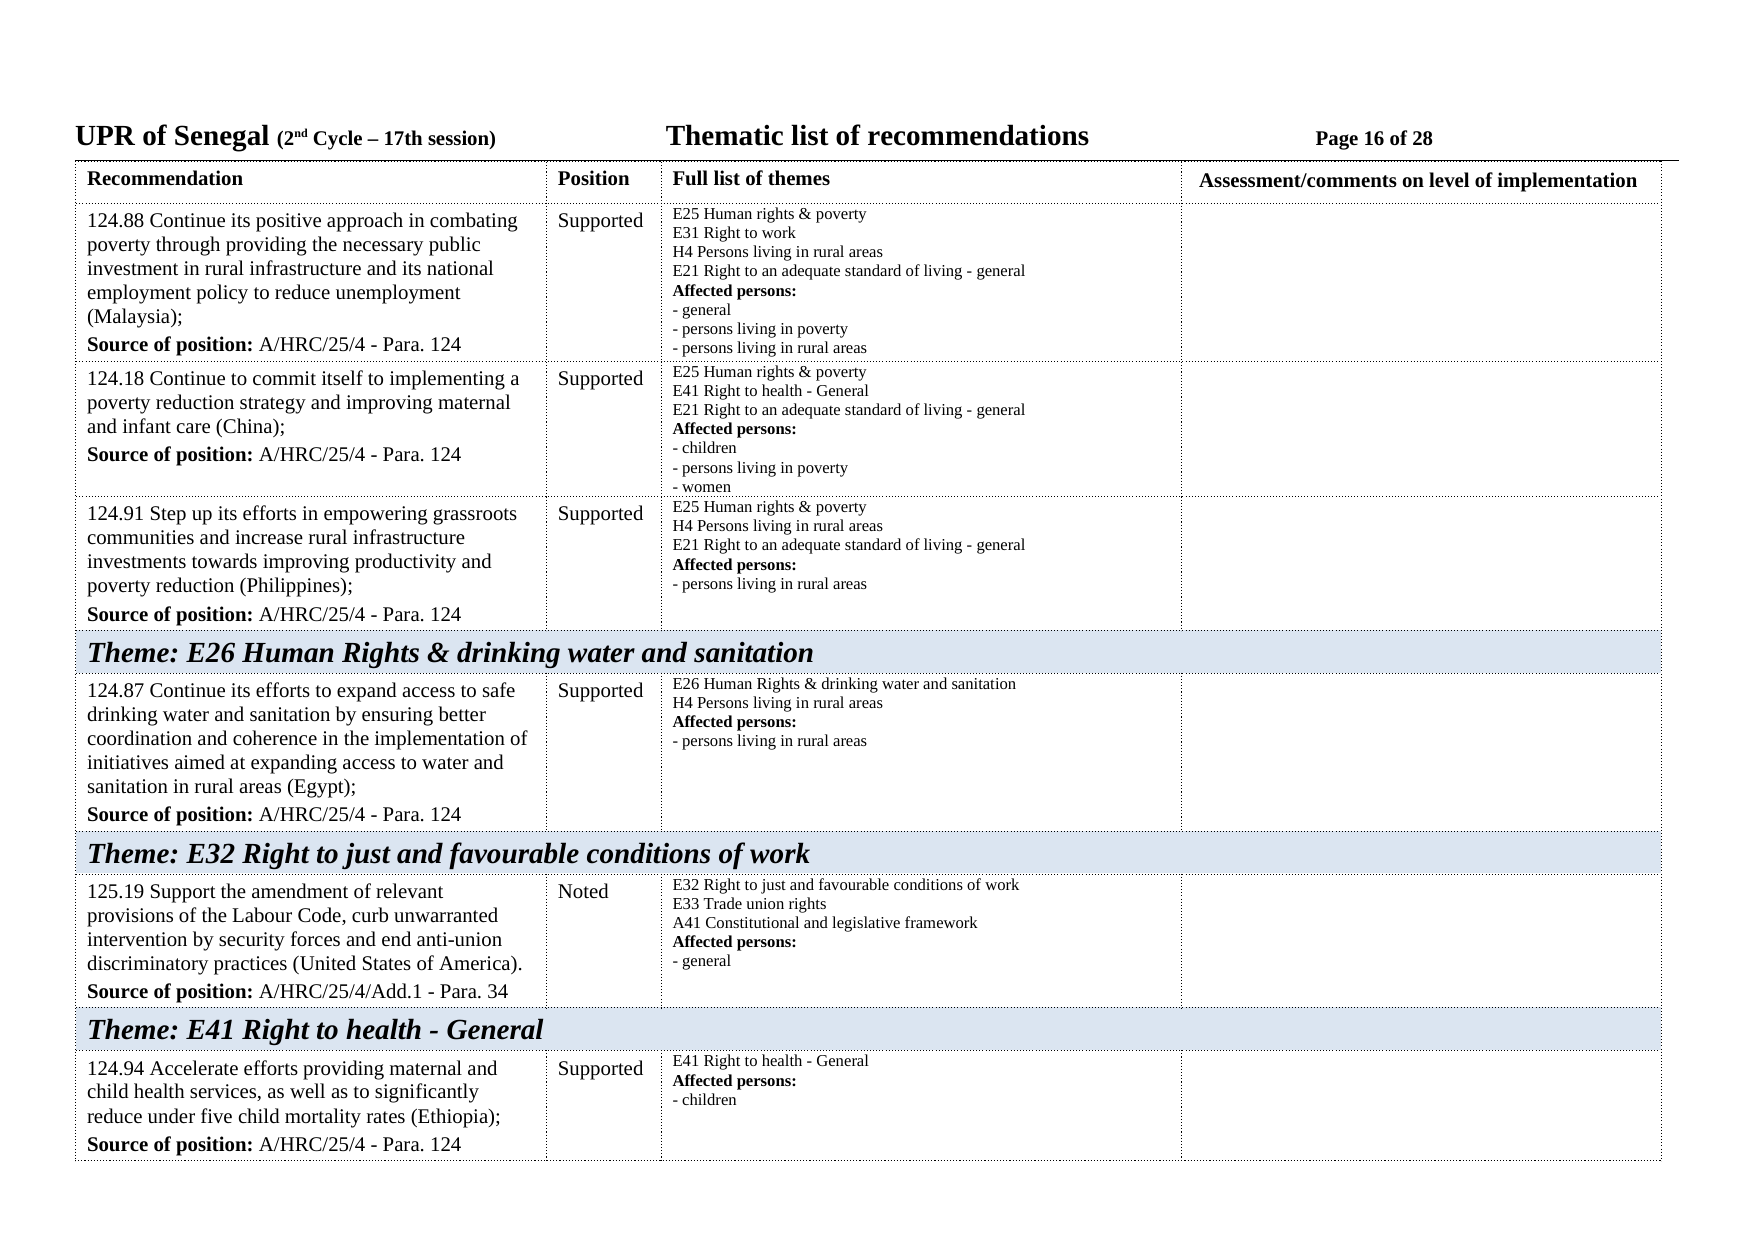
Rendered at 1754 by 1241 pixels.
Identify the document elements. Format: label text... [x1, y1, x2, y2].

table_cell [1182, 203, 1661, 361]
table_cell 124.94 Accelerate efforts providing maternal and child health services, as well as to significantly reduce under five child mortality rates (Ethiopia); Source of position: A/HRC/25/4 - Para. 124 [76, 1050, 546, 1160]
table_cell Noted [546, 874, 661, 1007]
table_header Full list of themes [661, 161, 1182, 203]
table_cell 124.87 Continue its efforts to expand access to safe drinking water and sanitation by ensuring better coordination and coherence in the implementation of initiatives aimed at expanding access to water and sanitation in rural areas (Egypt); Source of position: A/HRC/25/4 - Para. 124 [76, 673, 546, 831]
table_cell Theme: E26 Human Rights & drinking water and sanitation [76, 630, 1661, 673]
table_cell [1182, 673, 1661, 831]
table_header Assessment/comments on level of implementation [1182, 161, 1661, 203]
table_cell Supported [546, 496, 661, 630]
table_cell E32 Right to just and favourable conditions of work E33 Trade union rights A41 Constitutional and legislative framework Affected persons: - general [661, 874, 1182, 1007]
table_cell E25 Human rights & poverty E31 Right to work H4 Persons living in rural areas E21 Right to an adequate standard of living - general Affected persons: - general - persons living in poverty - persons living in rural areas [661, 203, 1182, 361]
table_cell [1182, 874, 1661, 1007]
table_cell E26 Human Rights & drinking water and sanitation H4 Persons living in rural areas Affected persons: - persons living in rural areas [661, 673, 1182, 831]
table_cell 124.91 Step up its efforts in empowering grassroots communities and increase rural infrastructure investments towards improving productivity and poverty reduction (Philippines); Source of position: A/HRC/25/4 - Para. 124 [76, 496, 546, 630]
table_cell 124.88 Continue its positive approach in combating poverty through providing the necessary public investment in rural infrastructure and its national employment policy to reduce unemployment (Malaysia); Source of position: A/HRC/25/4 - Para. 124 [76, 203, 546, 361]
table_cell Theme: E32 Right to just and favourable conditions of work [76, 831, 1661, 873]
table_cell Supported [546, 203, 661, 361]
table_cell Supported [546, 361, 661, 496]
table_cell E25 Human rights & poverty H4 Persons living in rural areas E21 Right to an adequate standard of living - general Affected persons: - persons living in rural areas [661, 496, 1182, 630]
table_cell [1182, 361, 1661, 496]
table_cell [1182, 1050, 1661, 1160]
table_cell Supported [546, 673, 661, 831]
table_header Position [546, 161, 661, 203]
table_cell 124.18 Continue to commit itself to implementing a poverty reduction strategy and improving maternal and infant care (China); Source of position: A/HRC/25/4 - Para. 124 [76, 361, 546, 496]
table_cell E41 Right to health - General Affected persons: - children [661, 1050, 1182, 1160]
table_cell E25 Human rights & poverty E41 Right to health - General E21 Right to an adequate standard of living - general Affected persons: - children - persons living in poverty - women [661, 361, 1182, 496]
table_header Recommendation [76, 161, 546, 203]
table_cell 125.19 Support the amendment of relevant provisions of the Labour Code, curb unwarranted intervention by security forces and end anti-union discriminatory practices (United States of America). Source of position: A/HRC/25/4/Add.1 - Para. 34 [76, 874, 546, 1007]
table_cell Theme: E41 Right to health - General [76, 1007, 1661, 1050]
table_cell [1182, 496, 1661, 630]
table_cell Supported [546, 1050, 661, 1160]
